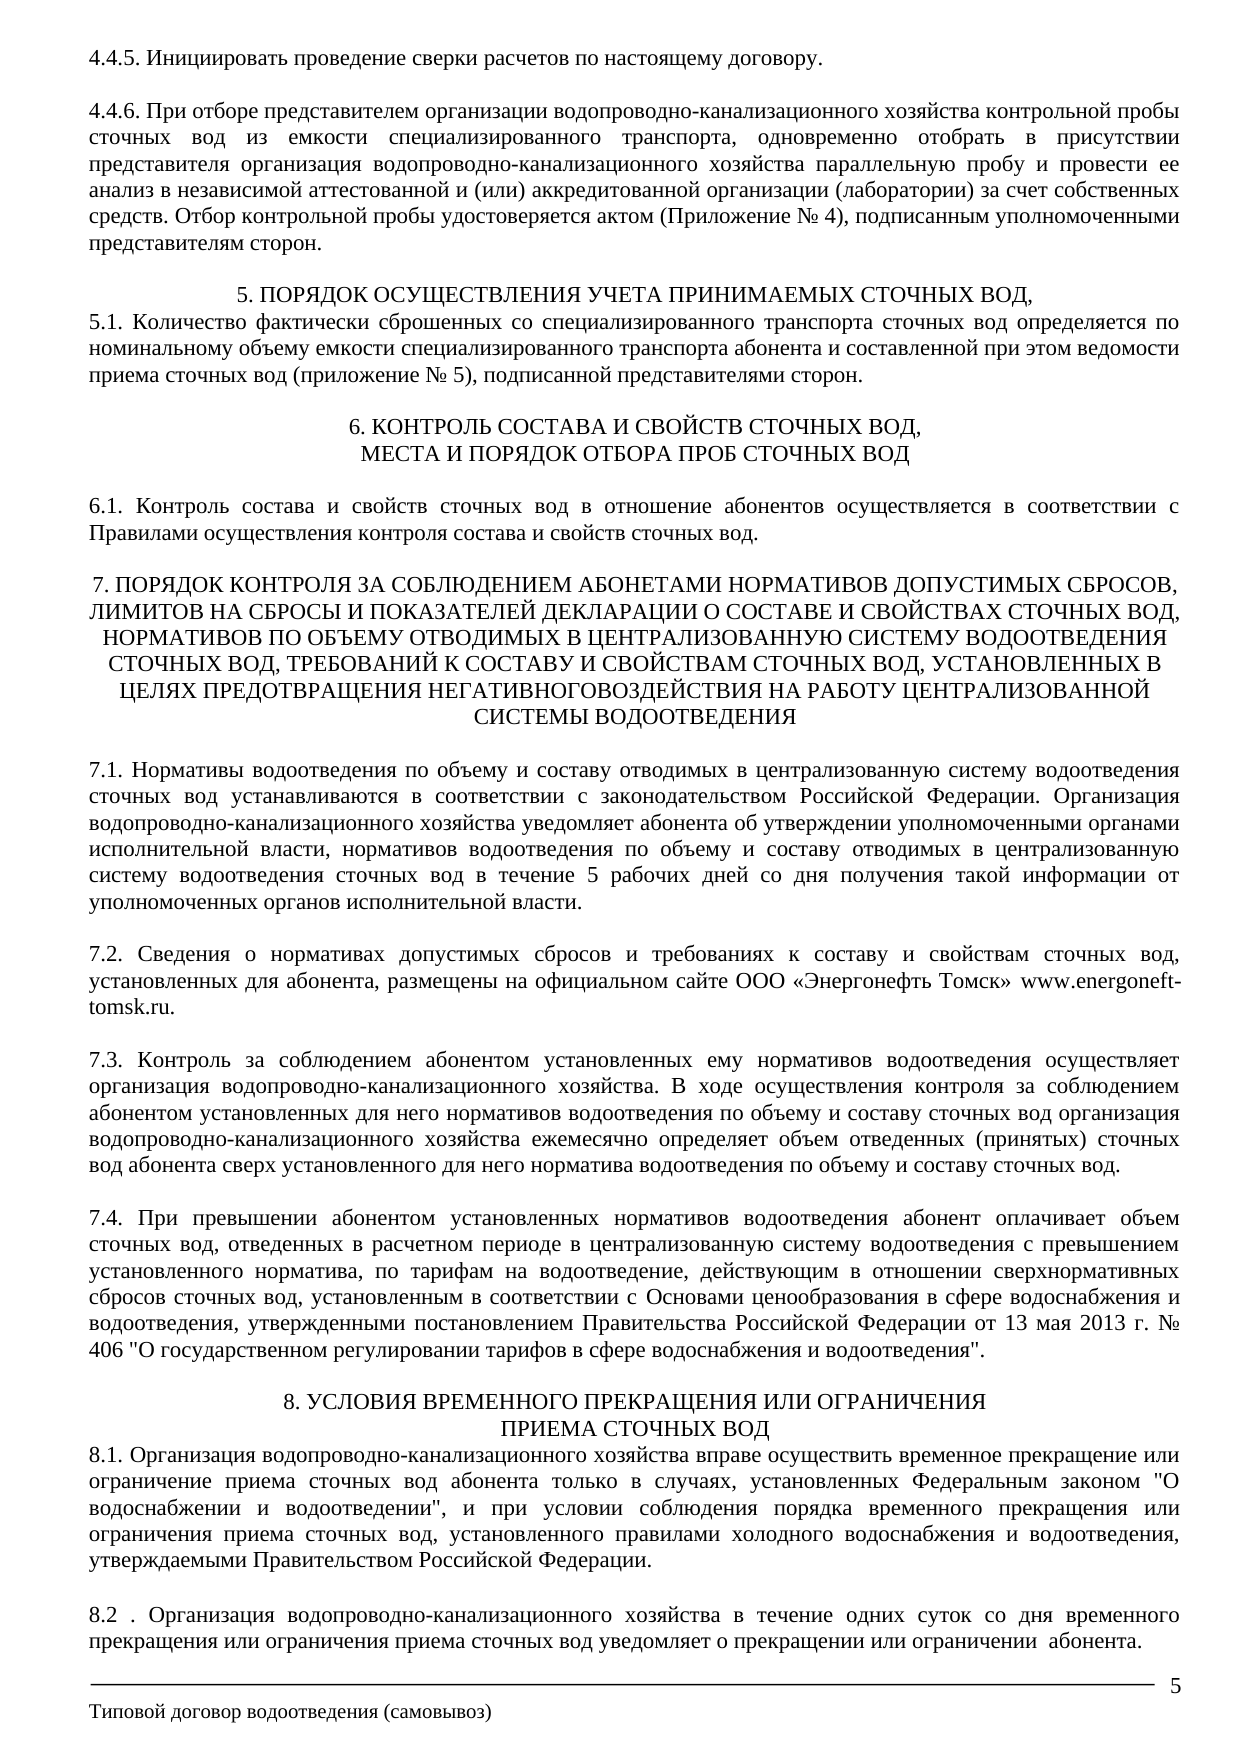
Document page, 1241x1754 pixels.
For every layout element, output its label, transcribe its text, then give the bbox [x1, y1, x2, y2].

text ПРИЕМА СТОЧНЫХ ВОД [89, 1415, 1181, 1441]
text МЕСТА И ПОРЯДОК ОТБОРА ПРОБ СТОЧНЫХ ВОД [89, 440, 1181, 466]
text 7. ПОРЯДОК КОНТРОЛЯ ЗА СОБЛЮДЕНИЕМ АБОНЕТАМИ НОРМАТИВОВ ДОПУСТИМЫХ СБРОСОВ, ЛИМИТОВ НА СБРОСЫ И ПОКАЗАТЕЛЕЙ ДЕКЛАРАЦИИ О СОСТАВЕ И СВОЙСТВАХ СТОЧНЫХ ВОД, НОРМАТИВОВ ПО ОБЪЕМУ ОТВОДИМЫХ В ЦЕНТРАЛИЗОВАННУЮ СИСТЕМУ ВОДООТВЕДЕНИЯ СТОЧНЫХ ВОД, ТРЕБОВАНИЙ К СОСТАВУ И СВОЙСТВАМ СТОЧНЫХ ВОД, УСТАНОВЛЕННЫХ В ЦЕЛЯХ ПРЕДОТВРАЩЕНИЯ НЕГАТИВНОГОВОЗДЕЙСТВИЯ НА РАБОТУ ЦЕНТРАЛИЗОВАННОЙ СИСТЕМЫ ВОДООТВЕДЕНИЯ [89, 571, 1181, 729]
text 4.4.6. При отборе представителем организации водопроводно-канализационного хозяйства контрольной пробы сточных вод из емкости специализированного транспорта, одновременно отобрать в присутствии представителя организация водопроводно-канализационного хозяйства параллельную пробу и провести ее анализ в независимой аттестованной и (или) аккредитованной организации (лаборатории) за счет собственных средств. Отбор контрольной пробы удостоверяется актом (Приложение № 4), подписанным уполномоченными представителям сторон. [89, 97, 1181, 255]
text 4.4.5. Инициировать проведение сверки расчетов по настоящему договору. [89, 44, 1181, 71]
text 5.1. Количество фактически сброшенных со специализированного транспорта сточных вод определяется по номинальному объему емкости специализированного транспорта абонента и составленной при этом ведомости приема сточных вод (приложение № 5), подписанной представителями сторон. [89, 308, 1181, 387]
text 6.1. Контроль состава и свойств сточных вод в отношение абонентов осуществляется в соответствии с Правилами осуществления контроля состава и свойств сточных вод. [89, 492, 1181, 545]
text 8. УСЛОВИЯ ВРЕМЕННОГО ПРЕКРАЩЕНИЯ ИЛИ ОГРАНИЧЕНИЯ [89, 1388, 1181, 1415]
text 8.2 . Организация водопроводно-канализационного хозяйства в течение одних суток со дня временного прекращения или ограничения приема сточных вод уведомляет о прекращении или ограничении абонента. [89, 1601, 1181, 1654]
text 7.3. Контроль за соблюдением абонентом установленных ему нормативов водоотведения осуществляет организация водопроводно-канализационного хозяйства. В ходе осуществления контроля за соблюдением абонентом установленных для него нормативов водоотведения по объему и составу сточных вод организация водопроводно-канализационного хозяйства ежемесячно определяет объем отведенных (принятых) сточных вод абонента сверх установленного для него норматива водоотведения по объему и составу сточных вод. [89, 1046, 1181, 1178]
text 7.1. Нормативы водоотведения по объему и составу отводимых в централизованную систему водоотведения сточных вод устанавливаются в соответствии с законодательством Российской Федерации. Организация водопроводно-канализационного хозяйства уведомляет абонента об утверждении уполномоченными органами исполнительной власти, нормативов водоотведения по объему и составу отводимых в централизованную систему водоотведения сточных вод в течение 5 рабочих дней со дня получения такой информации от уполномоченных органов исполнительной власти. [89, 756, 1181, 914]
text 5. ПОРЯДОК ОСУЩЕСТВЛЕНИЯ УЧЕТА ПРИНИМАЕМЫХ СТОЧНЫХ ВОД, [89, 282, 1181, 308]
text 7.4. При превышении абонентом установленных нормативов водоотведения абонент оплачивает объем сточных вод, отведенных в расчетном периоде в централизованную систему водоотведения с превышением установленного норматива, по тарифам на водоотведение, действующим в отношении сверхнормативных сбросов сточных вод, установленным в соответствии с Основами ценообразования в сфере водоснабжения и водоотведения, утвержденными постановлением Правительства Российской Федерации от 13 мая 2013 г. № 406 "О государственном регулировании тарифов в сфере водоснабжения и водоотведения". [89, 1204, 1181, 1362]
text 7.2. Сведения о нормативах допустимых сбросов и требованиях к составу и свойствам сточных вод, установленных для абонента, размещены на официальном сайте ООО «Энергонефть Томск» www.energoneft-tomsk.ru. [89, 940, 1181, 1019]
text 6. КОНТРОЛЬ СОСТАВА И СВОЙСТВ СТОЧНЫХ ВОД, [89, 413, 1181, 440]
text 8.1. Организация водопроводно-канализационного хозяйства вправе осуществить временное прекращение или ограничение приема сточных вод абонента только в случаях, установленных Федеральным законом "О водоснабжении и водоотведении", и при условии соблюдения порядка временного прекращения или ограничения приема сточных вод, установленного правилами холодного водоснабжения и водоотведения, утверждаемыми Правительством Российской Федерации. [89, 1441, 1181, 1573]
